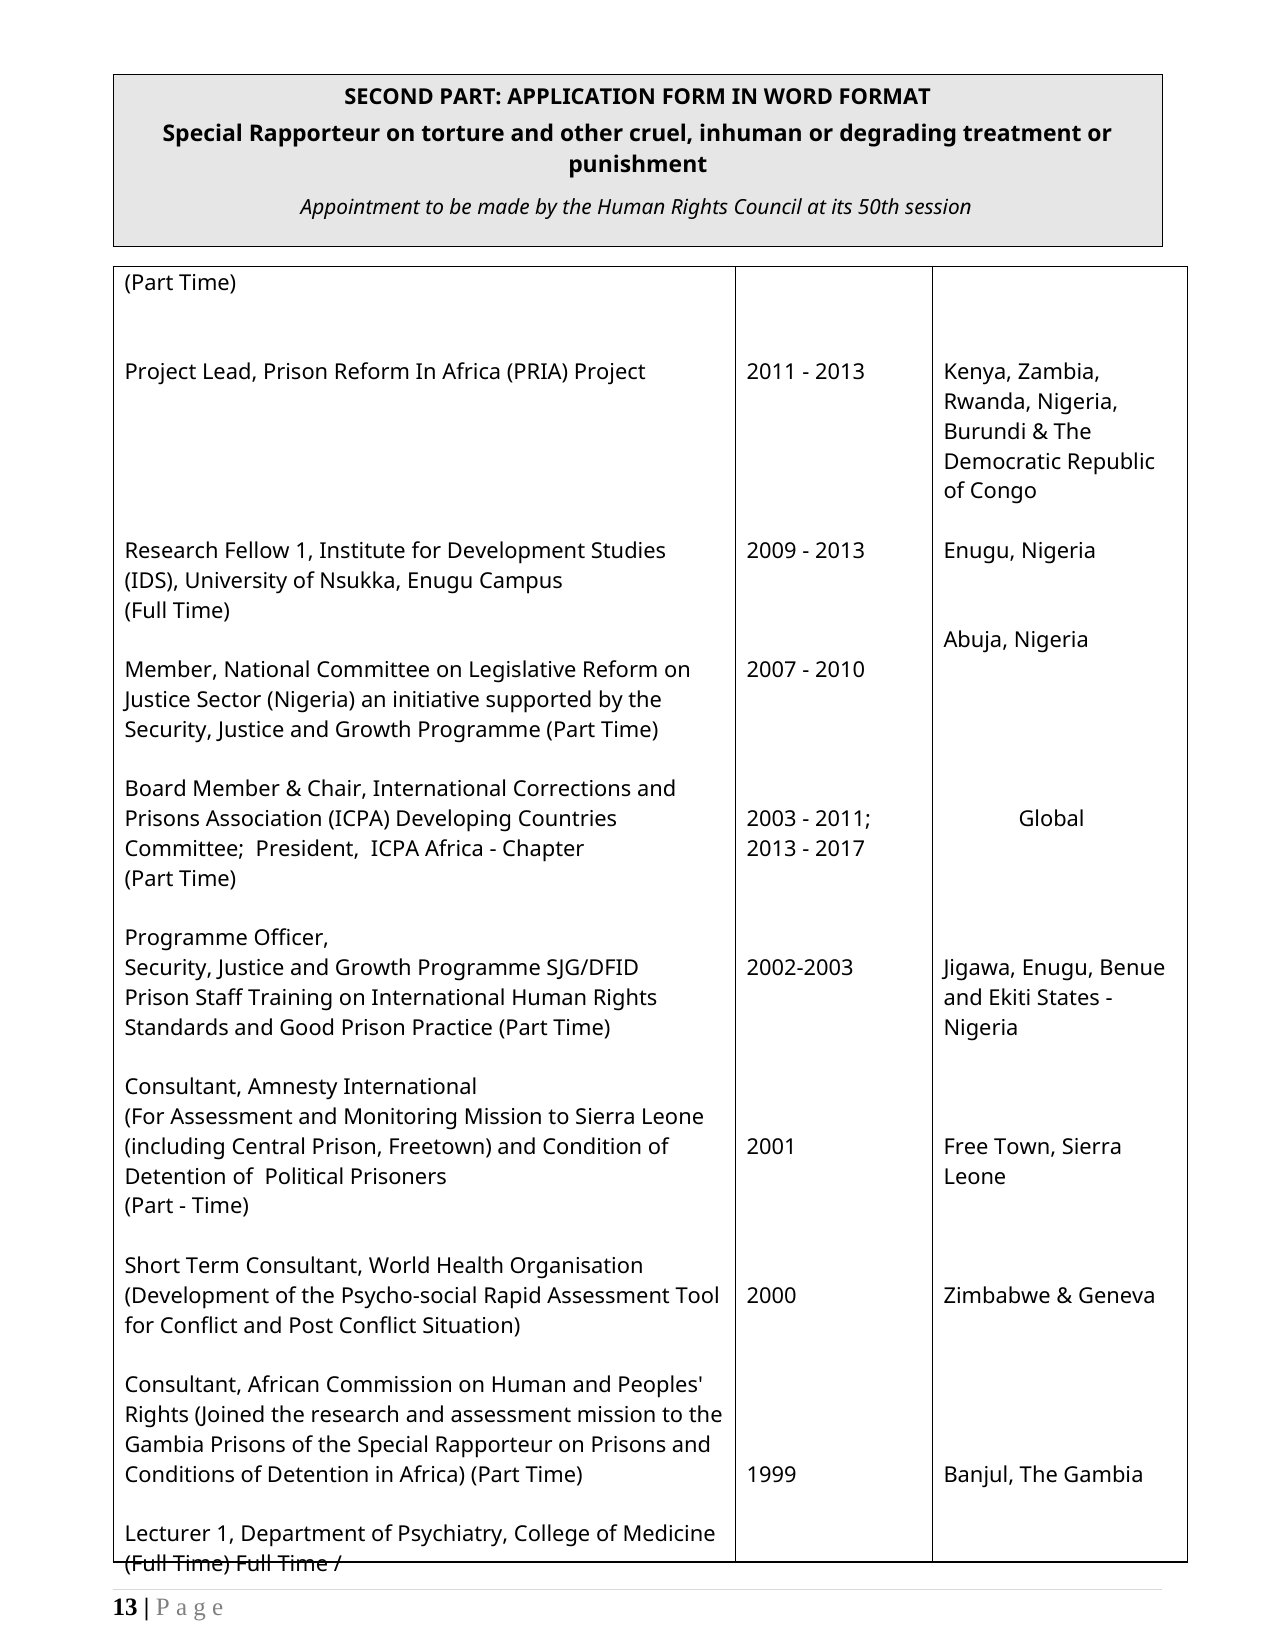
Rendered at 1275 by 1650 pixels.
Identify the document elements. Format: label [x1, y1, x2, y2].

table_cell [114, 267, 735, 1561]
table_cell [736, 267, 932, 1561]
table_cell [933, 267, 1187, 1561]
